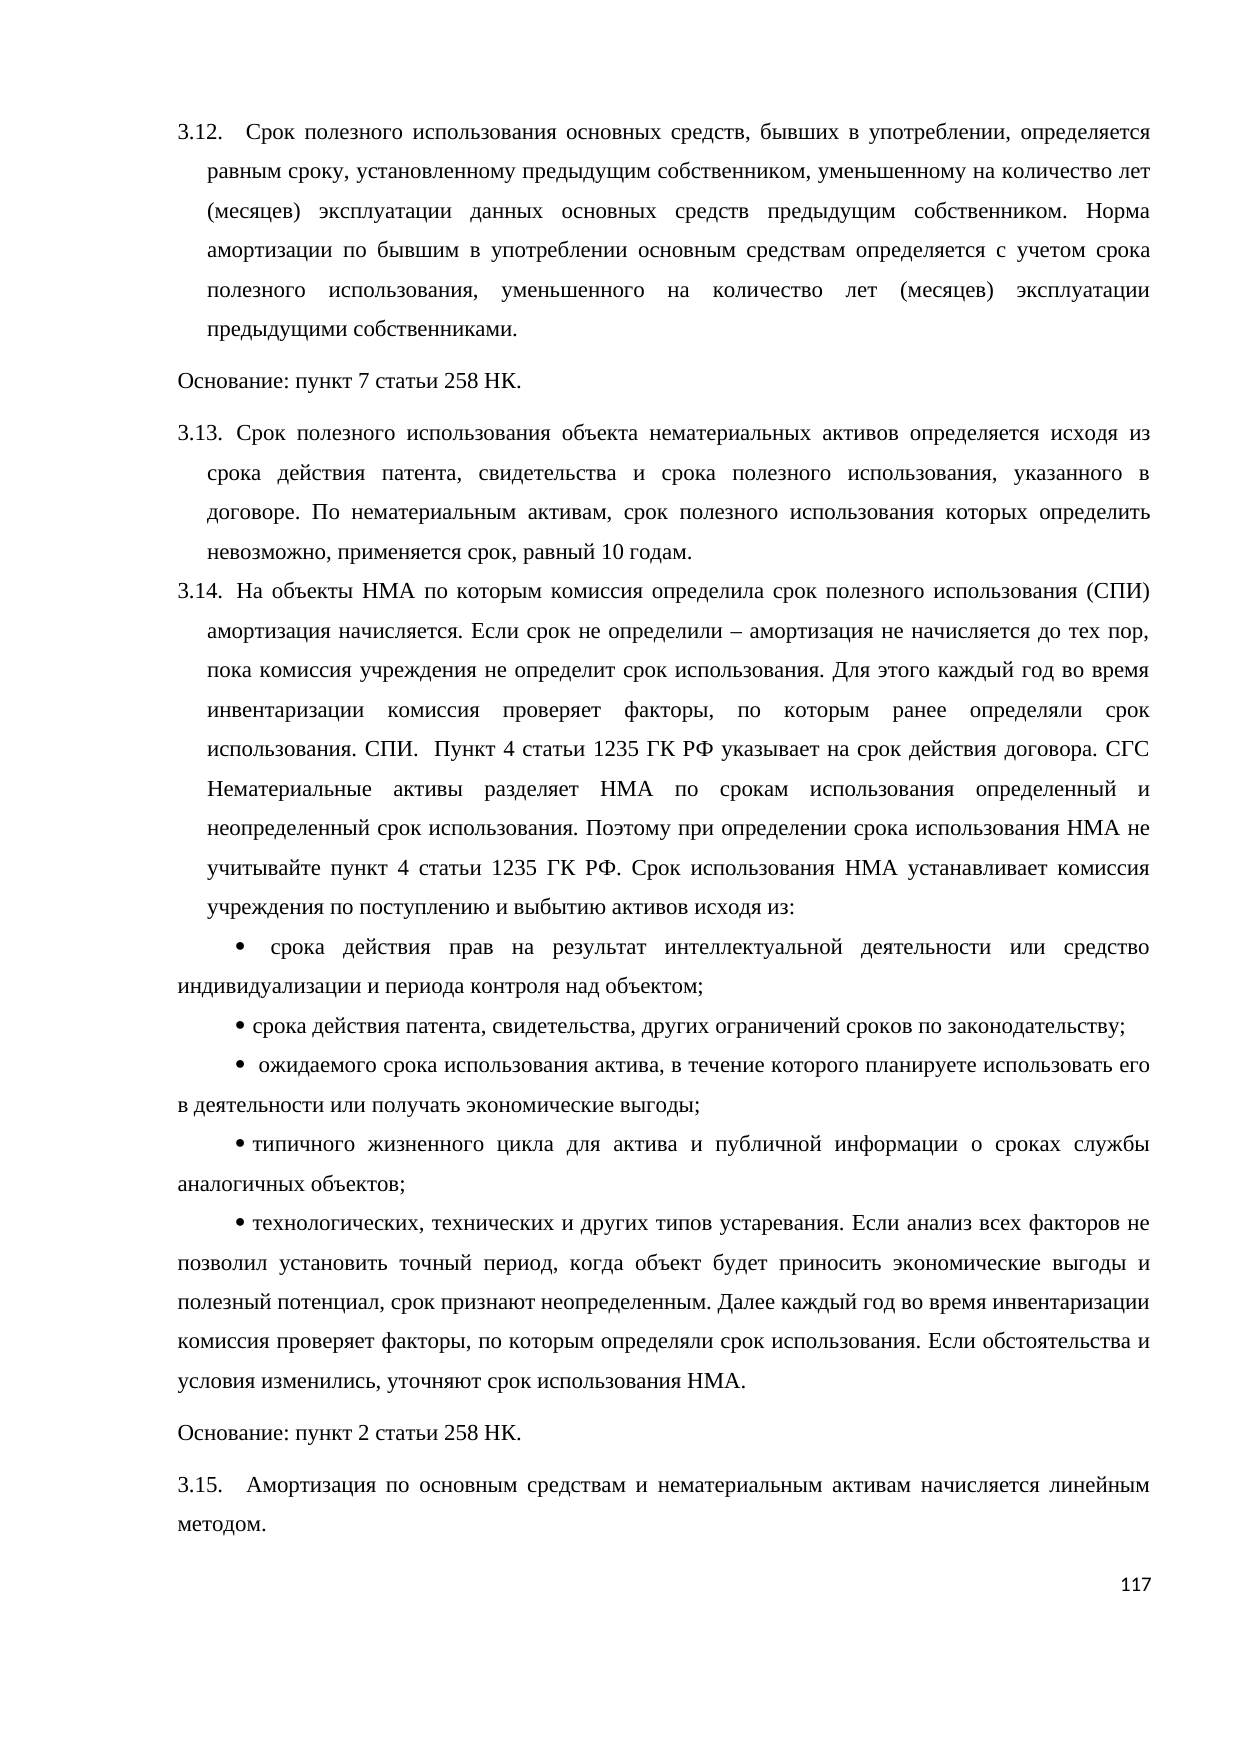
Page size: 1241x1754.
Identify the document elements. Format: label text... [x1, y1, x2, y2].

list На объекты НМА по которым комиссия определила срок полезного использования (СПИ) амортизация начисляется. Если срок не определили – амортизация не начисляется до тех пор, пока комиссия учреждения не определит срок использования. Для этого каждый год во время инвентаризации комиссия проверяет факторы, по которым ранее определяли срок использования. СПИ. Пункт 4 статьи 1235 ГК РФ указывает на срок действия договора. СГС Нематериальные активы разделяет НМА по срокам использования определенный и неопределенный срок использования. Поэтому при определении срока использования НМА не учитывайте пункт 4 статьи 1235 ГК РФ. Срок использования НМА устанавливает комиссия учреждения по поступлению и выбытию активов исходя из: [177, 577, 1152, 919]
list ожидаемого срока использования актива, в течение которого планируете использовать его в деятельности или получать экономические выгоды; [177, 1051, 1152, 1117]
list технологических, технических и других типов устаревания. Если анализ всех факторов не позволил установить точный период, когда объект будет приносить экономические выгоды и полезный потенциал, срок признают неопределенным. Далее каждый год во время инвентаризации комиссия проверяет факторы, по которым определяли срок использования. Если обстоятельства и условия изменились, уточняют срок использования НМА. [177, 1209, 1152, 1393]
list срока действия патента, свидетельства, других ограничений сроков по законодательству; [177, 1012, 1152, 1038]
list типичного жизненного цикла для актива и публичной информации о сроках службы аналогичных объектов; [177, 1130, 1152, 1196]
text Основание: пункт 7 статьи 258 НК. [177, 367, 1152, 394]
list Срок полезного использования объекта нематериальных активов определяется исходя из срока действия патента, свидетельства и срока полезного использования, указанного в договоре. По нематериальным активам, срок полезного использования которых определить невозможно, применяется срок, равный 10 годам. [177, 419, 1152, 564]
list срока действия прав на результат интеллектуальной деятельности или средство индивидуализации и периода контроля над объектом; [177, 933, 1152, 998]
list Амортизация по основным средствам и нематериальным активам начисляется линейным методом. [177, 1471, 1152, 1537]
list Срок полезного использования основных средств, бывших в употреблении, определяется равным сроку, установленному предыдущим собственником, уменьшенному на количество лет (месяцев) эксплуатации данных основных средств предыдущим собственником. Норма амортизации по бывшим в употреблении основным средствам определяется с учетом срока полезного использования, уменьшенного на количество лет (месяцев) эксплуатации предыдущими собственниками. [177, 118, 1152, 342]
text Основание: пункт 2 статьи 258 НК. [177, 1419, 1152, 1445]
